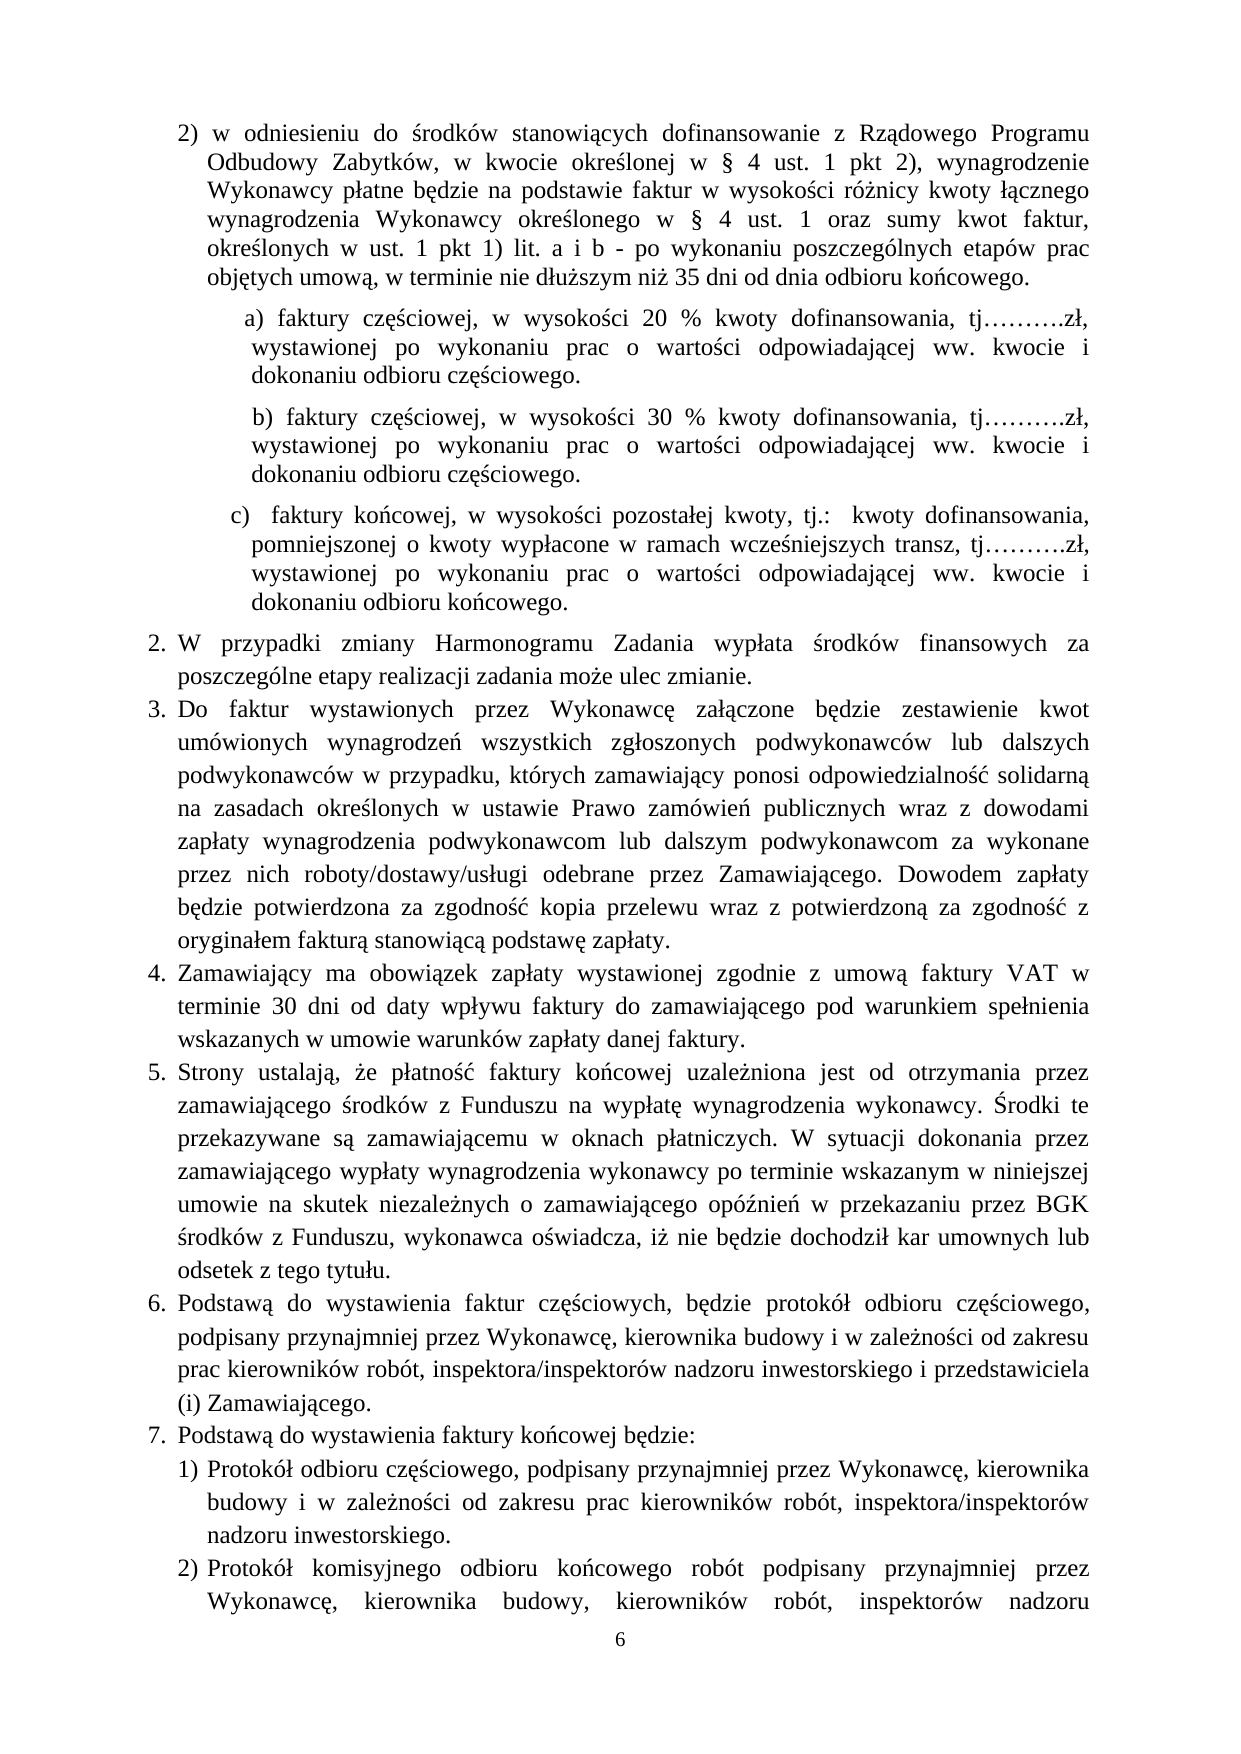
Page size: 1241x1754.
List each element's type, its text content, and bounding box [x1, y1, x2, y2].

list Zamawiający ma obowiązek zapłaty wystawionej zgodnie z umową faktury VAT w terminie 30 dni od daty wpływu faktury do zamawiającego pod warunkiem spełnienia wskazanych w umowie warunków zapłaty danej faktury. [148, 958, 1090, 1053]
list Podstawą do wystawienia faktury końcowej będzie: [148, 1421, 1090, 1449]
list Strony ustalają, że płatność faktury końcowej uzależniona jest od otrzymania przez zamawiającego środków z Funduszu na wypłatę wynagrodzenia wykonawcy. Środki te przekazywane są zamawiającemu w oknach płatniczych. W sytuacji dokonania przez zamawiającego wypłaty wynagrodzenia wykonawcy po terminie wskazanym w niniejszej umowie na skutek niezależnych o zamawiającego opóźnień w przekazaniu przez BGK środków z Funduszu, wykonawca oświadcza, iż nie będzie dochodził kar umownych lub odsetek z tego tytułu. [148, 1057, 1090, 1284]
text c) faktury końcowej, w wysokości pozostałej kwoty, tj.: kwoty dofinansowania, pomniejszonej o kwoty wypłacone w ramach wcześniejszych transz, tj……….zł, wystawionej po wykonaniu prac o wartości odpowiadającej ww. kwocie i dokonaniu odbioru końcowego. [177, 501, 1090, 616]
list W przypadki zmiany Harmonogramu Zadania wypłata środków finansowych za poszczególne etapy realizacji zadania może ulec zmianie. [148, 628, 1090, 690]
text a) faktury częściowej, w wysokości 20 % kwoty dofinansowania, tj……….zł, wystawionej po wykonaniu prac o wartości odpowiadającej ww. kwocie i dokonaniu odbioru częściowego. [177, 303, 1090, 389]
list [177, 1553, 1090, 1614]
list Protokół odbioru częściowego, podpisany przynajmniej przez Wykonawcę, kierownika budowy i w zależności od zakresu prac kierowników robót, inspektora/inspektorów nadzoru inwestorskiego. [177, 1454, 1090, 1548]
list Podstawą do wystawienia faktur częściowych, będzie protokół odbioru częściowego, podpisany przynajmniej przez Wykonawcę, kierownika budowy i w zależności od zakresu prac kierowników robót, inspektora/inspektorów nadzoru inwestorskiego i przedstawiciela (i) Zamawiającego. [148, 1288, 1090, 1416]
text 2) w odniesieniu do środków stanowiących dofinansowanie z Rządowego Programu Odbudowy Zabytków, w kwocie określonej w § 4 ust. 1 pkt 2), wynagrodzenie Wykonawcy płatne będzie na podstawie faktur w wysokości różnicy kwoty łącznego wynagrodzenia Wykonawcy określonego w § 4 ust. 1 oraz sumy kwot faktur, określonych w ust. 1 pkt 1) lit. a i b - po wykonaniu poszczególnych etapów prac objętych umową, w terminie nie dłuższym niż 35 dni od dnia odbioru końcowego. [177, 118, 1090, 291]
text b) faktury częściowej, w wysokości 30 % kwoty dofinansowania, tj……….zł, wystawionej po wykonaniu prac o wartości odpowiadającej ww. kwocie i dokonaniu odbioru częściowego. [177, 402, 1090, 488]
list Do faktur wystawionych przez Wykonawcę załączone będzie zestawienie kwot umówionych wynagrodzeń wszystkich zgłoszonych podwykonawców lub dalszych podwykonawców w przypadku, których zamawiający ponosi odpowiedzialność solidarną na zasadach określonych w ustawie Prawo zamówień publicznych wraz z dowodami zapłaty wynagrodzenia podwykonawcom lub dalszym podwykonawcom za wykonane przez nich roboty/dostawy/usługi odebrane przez Zamawiającego. Dowodem zapłaty będzie potwierdzona za zgodność kopia przelewu wraz z potwierdzoną za zgodność z oryginałem fakturą stanowiącą podstawę zapłaty. [148, 694, 1090, 954]
